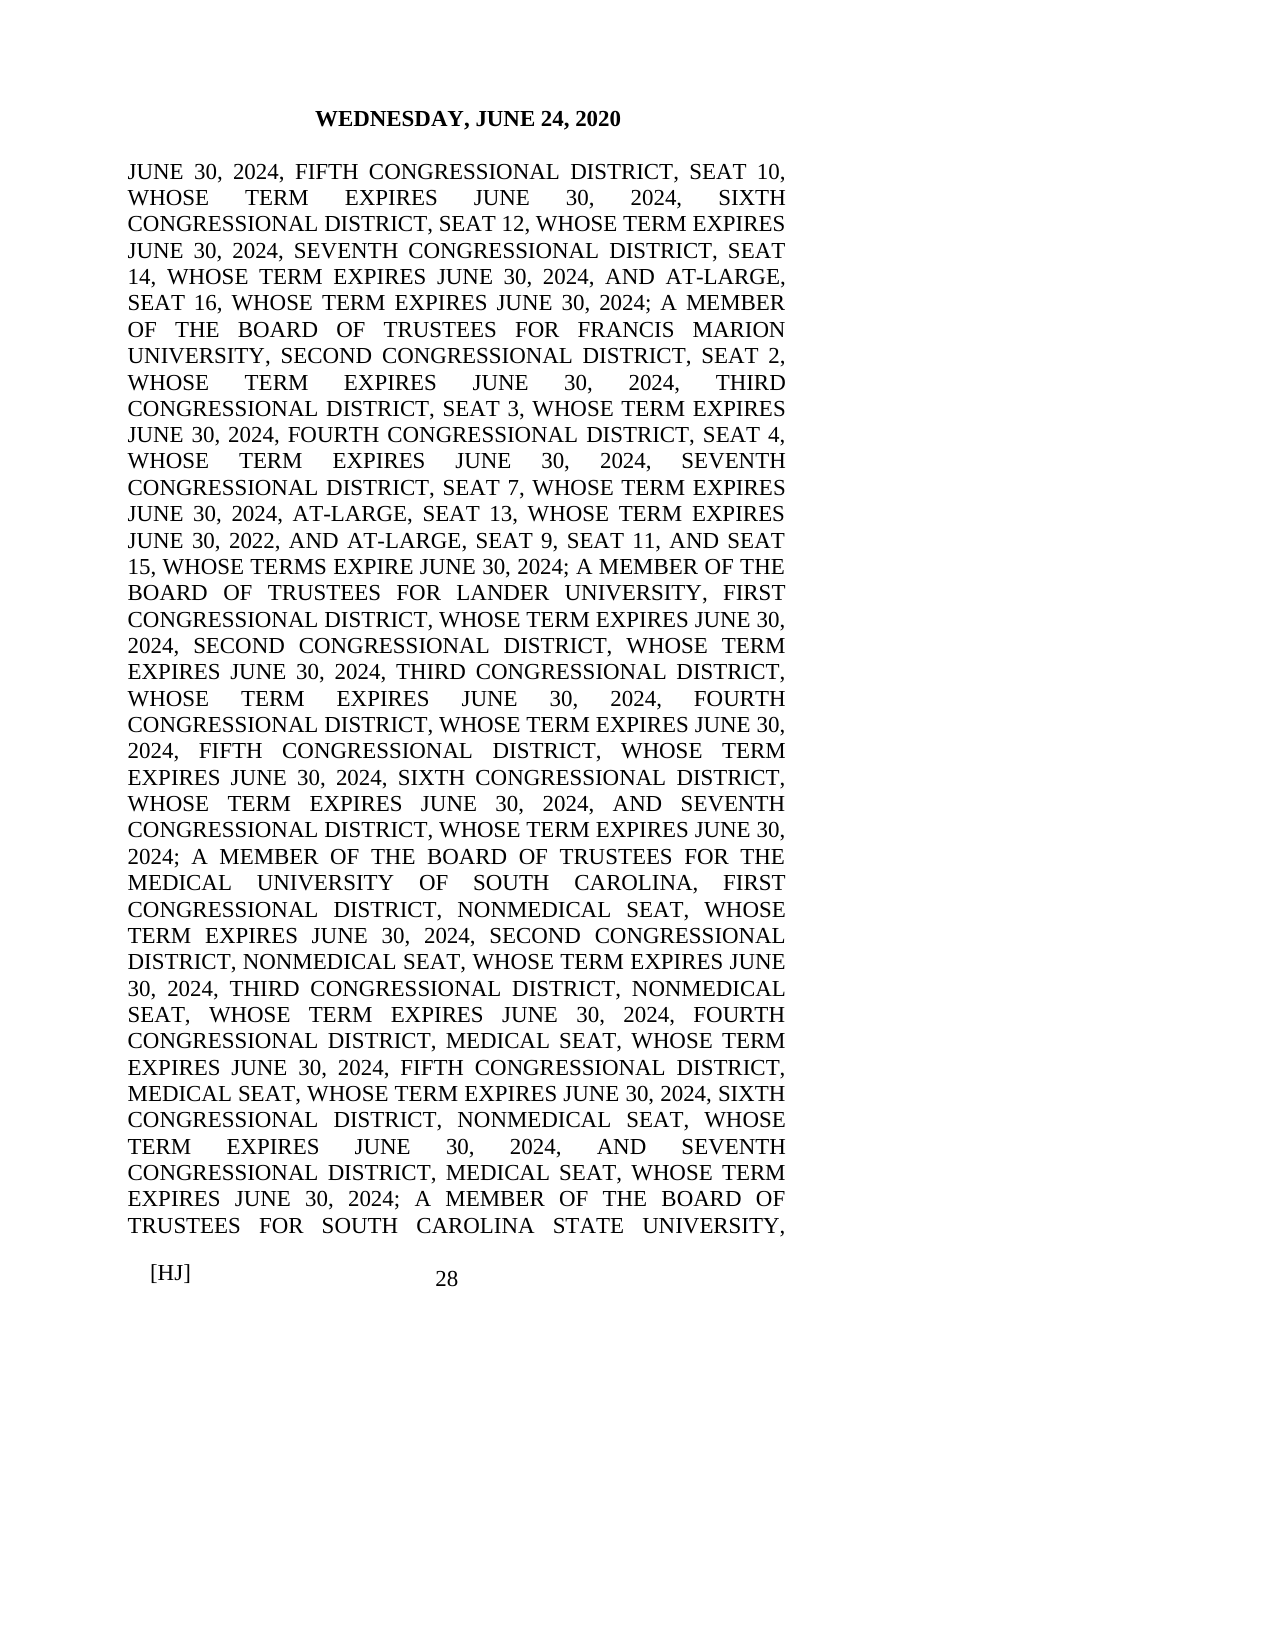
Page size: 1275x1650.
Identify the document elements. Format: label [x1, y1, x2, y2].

text [127, 158, 786, 1238]
